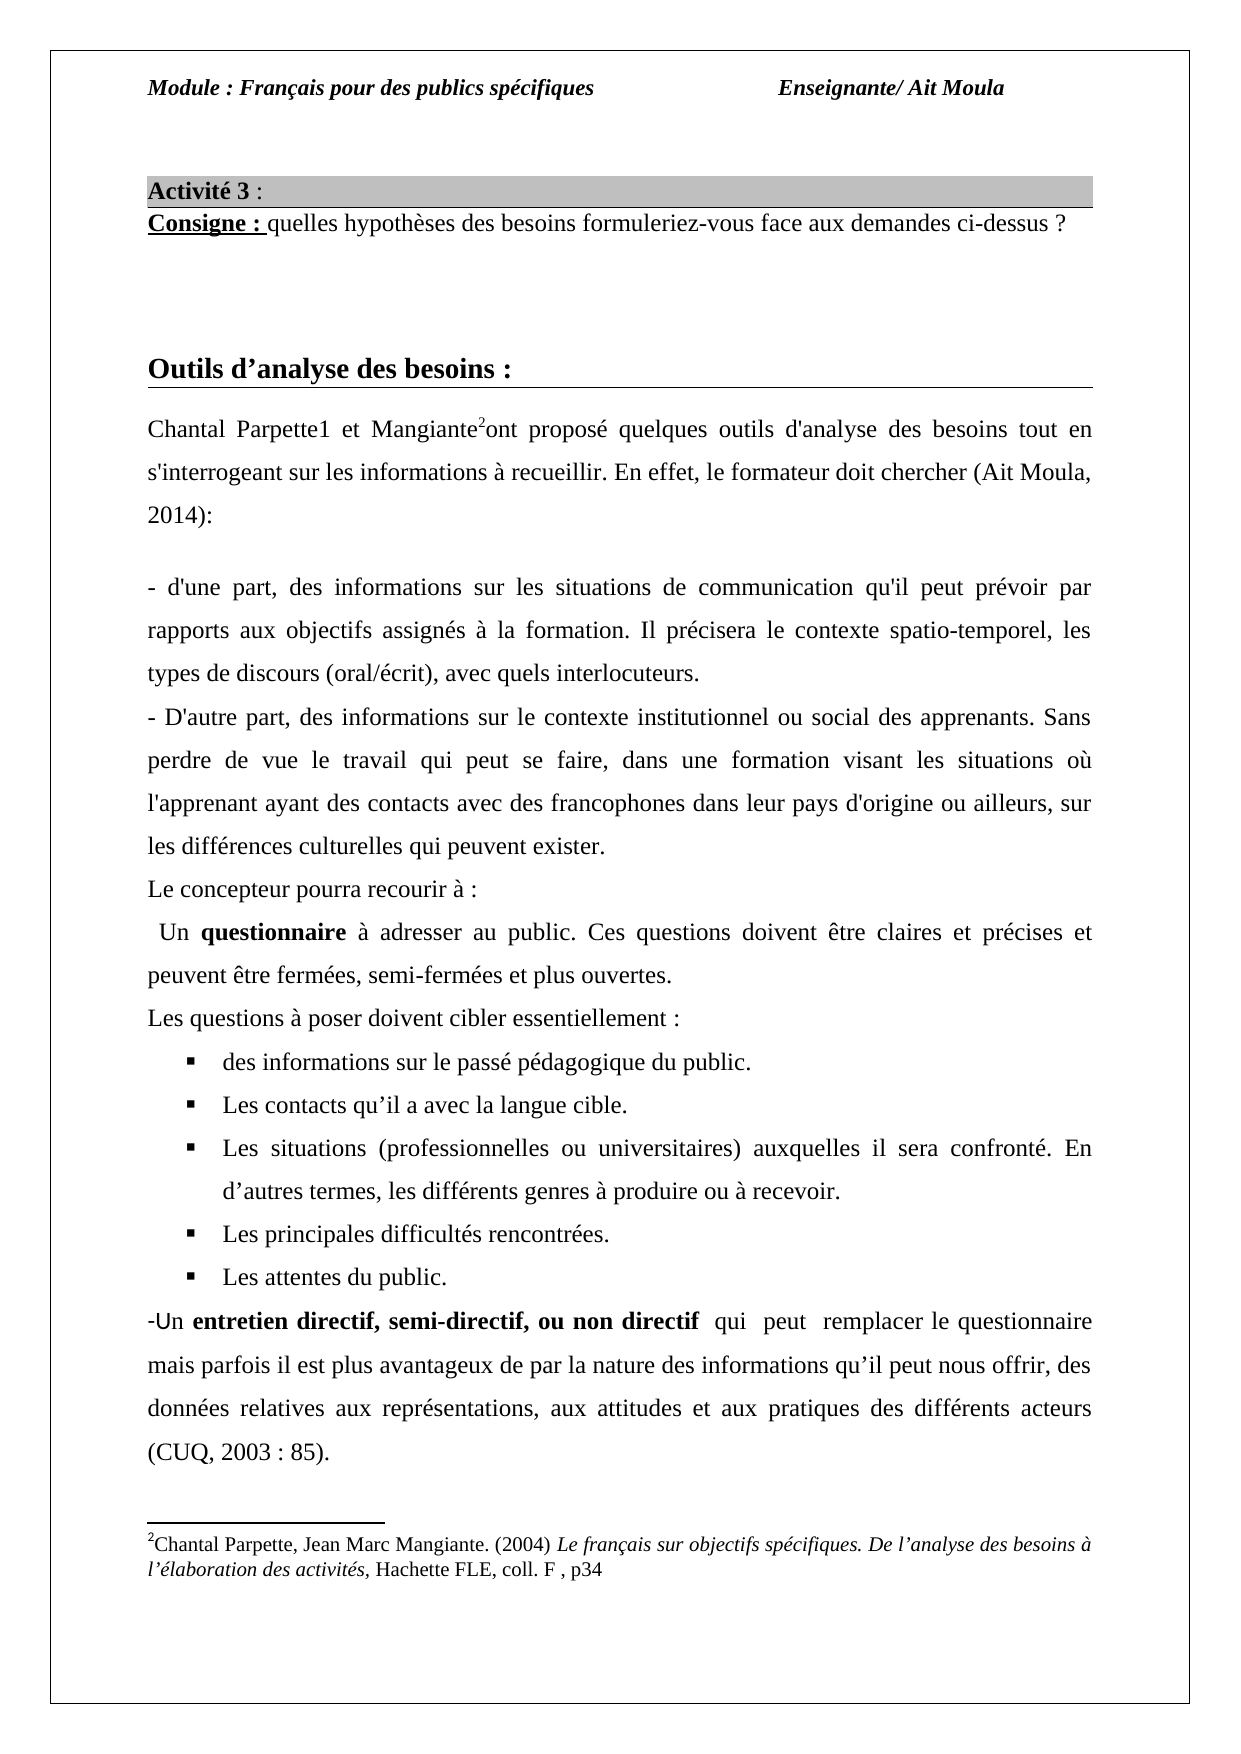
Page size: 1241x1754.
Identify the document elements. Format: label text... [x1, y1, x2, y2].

text Chantal Parpette1 et Mangianteont proposé quelques outils d'analyse des besoins tout en s'interrogeant sur les informations à recueillir. En effet, le formateur doit chercher (Ait Moula, 2014): [147, 414, 1093, 529]
text - D'autre part, des informations sur le contexte institutionnel ou social des apprenants. Sans perdre de vue le travail qui peut se faire, dans une formation visant les situations où l'apprenant ayant des contacts avec des francophones dans leur pays d'origine ou ailleurs, sur les différences culturelles qui peuvent exister. [147, 702, 1093, 860]
list Les situations (professionnelles ou universitaires) auxquelles il sera confronté. En d’autres termes, les différents genres à produire ou à recevoir. [185, 1133, 1093, 1205]
list Les contacts qu’il a avec la langue cible. [185, 1090, 1093, 1118]
text Les questions à poser doivent cibler essentiellement : [147, 1003, 1093, 1032]
text Outils d’analyse des besoins : [147, 351, 1093, 388]
text Activité 3 : [147, 176, 1093, 208]
list des informations sur le passé pédagogique du public. [185, 1047, 1093, 1075]
text - d'une part, des informations sur les situations de communication qu'il peut prévoir par rapports aux objectifs assignés à la formation. Il précisera le contexte spatio-temporel, les types de discours (oral/écrit), avec quels interlocuteurs. [147, 572, 1093, 687]
text -Un entretien directif, semi-directif, ou non directif qui peut remplacer le questionnaire mais parfois il est plus avantageux de par la nature des informations qu’il peut nous offrir, des données relatives aux représentations, aux attitudes et aux pratiques des différents acteurs (CUQ, 2003 : 85). [147, 1305, 1093, 1465]
list Les attentes du public. [185, 1262, 1093, 1291]
text Le concepteur pourra recourir à : [147, 874, 1093, 903]
text Consigne : quelles hypothèses des besoins formuleriez-vous face aux demandes ci-dessus ? [147, 208, 1093, 237]
list Les principales difficultés rencontrées. [185, 1219, 1093, 1248]
text Un questionnaire à adresser au public. Ces questions doivent être claires et précises et peuvent être fermées, semi-fermées et plus ouvertes. [147, 917, 1093, 989]
